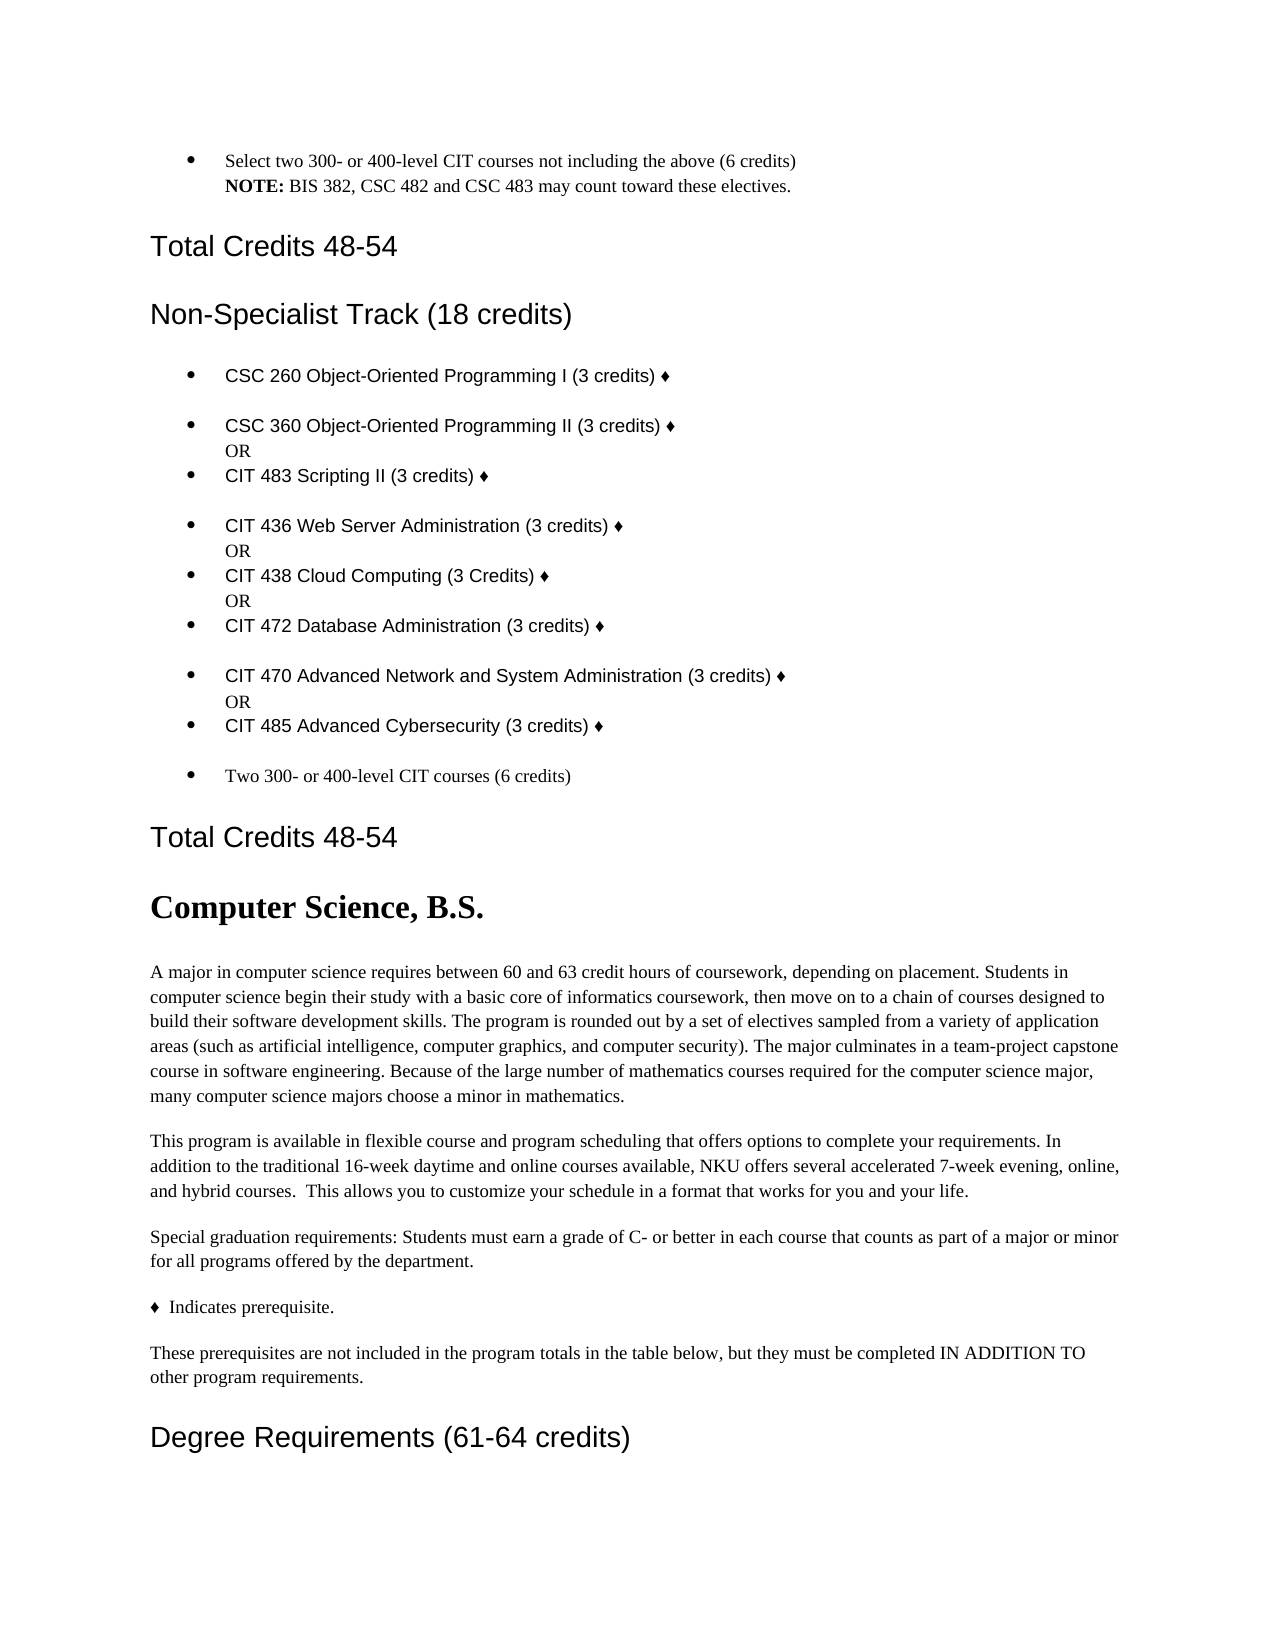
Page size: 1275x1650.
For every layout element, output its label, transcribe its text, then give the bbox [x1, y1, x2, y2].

list CIT 470 Advanced Network and System Administration (3 credits) ♦ [187, 665, 1125, 687]
list CIT 436 Web Server Administration (3 credits) ♦ [187, 515, 1125, 537]
text Special graduation requirements: Students must earn a grade of C- or better in each course that counts as part of a major or minor for all programs offered by the department. [150, 1226, 1125, 1272]
text These prerequisites are not included in the program totals in the table below, but they must be completed IN ADDITION TO other program requirements. [150, 1342, 1125, 1388]
text This program is available in flexible course and program scheduling that offers options to complete your requirements. In addition to the traditional 16-week daytime and online courses available, NKU offers several accelerated 7-week evening, online, and hybrid courses. This allows you to customize your schedule in a format that works for you and your life. [150, 1130, 1125, 1201]
list CIT 438 Cloud Computing (3 Credits) ♦ [187, 565, 1125, 587]
list CIT 485 Advanced Cybersecurity (3 credits) ♦ [187, 715, 1125, 737]
list CIT 483 Scripting II (3 credits) ♦ [187, 465, 1125, 487]
text OR [225, 590, 1125, 612]
text ♦ Indicates prerequisite. [150, 1296, 1125, 1317]
text Total Credits 48-54 [150, 229, 1125, 263]
text Total Credits 48-54 [150, 820, 1125, 853]
list CIT 472 Database Administration (3 credits) ♦ [187, 615, 1125, 637]
text OR [225, 440, 1125, 462]
list CSC 360 Object-Oriented Programming II (3 credits) ♦ [187, 415, 1125, 437]
list Select two 300- or 400-level CIT courses not including the above (6 credits) NOTE: BIS 382, CSC 482 and CSC 483 may count toward these electives. [187, 150, 1125, 197]
text Non-Specialist Track (18 credits) [150, 297, 1125, 330]
text OR [225, 691, 1125, 712]
list CSC 260 Object-Oriented Programming I (3 credits) ♦ [187, 364, 1125, 387]
text Degree Requirements (61-64 credits) [150, 1420, 1125, 1454]
text Computer Science, B.S. [150, 887, 1125, 926]
text A major in computer science requires between 60 and 63 credit hours of coursework, depending on placement. Students in computer science begin their study with a basic core of informatics coursework, then move on to a chain of courses designed to build their software development skills. The program is rounded out by a set of electives sampled from a variety of application areas (such as artificial intelligence, computer graphics, and computer security). The major culminates in a team-project capstone course in software engineering. Because of the large number of mathematics courses required for the computer science major, many computer science majors choose a minor in mathematics. [150, 961, 1125, 1106]
text OR [225, 540, 1125, 562]
list Two 300- or 400-level CIT courses (6 credits) [187, 765, 1125, 787]
